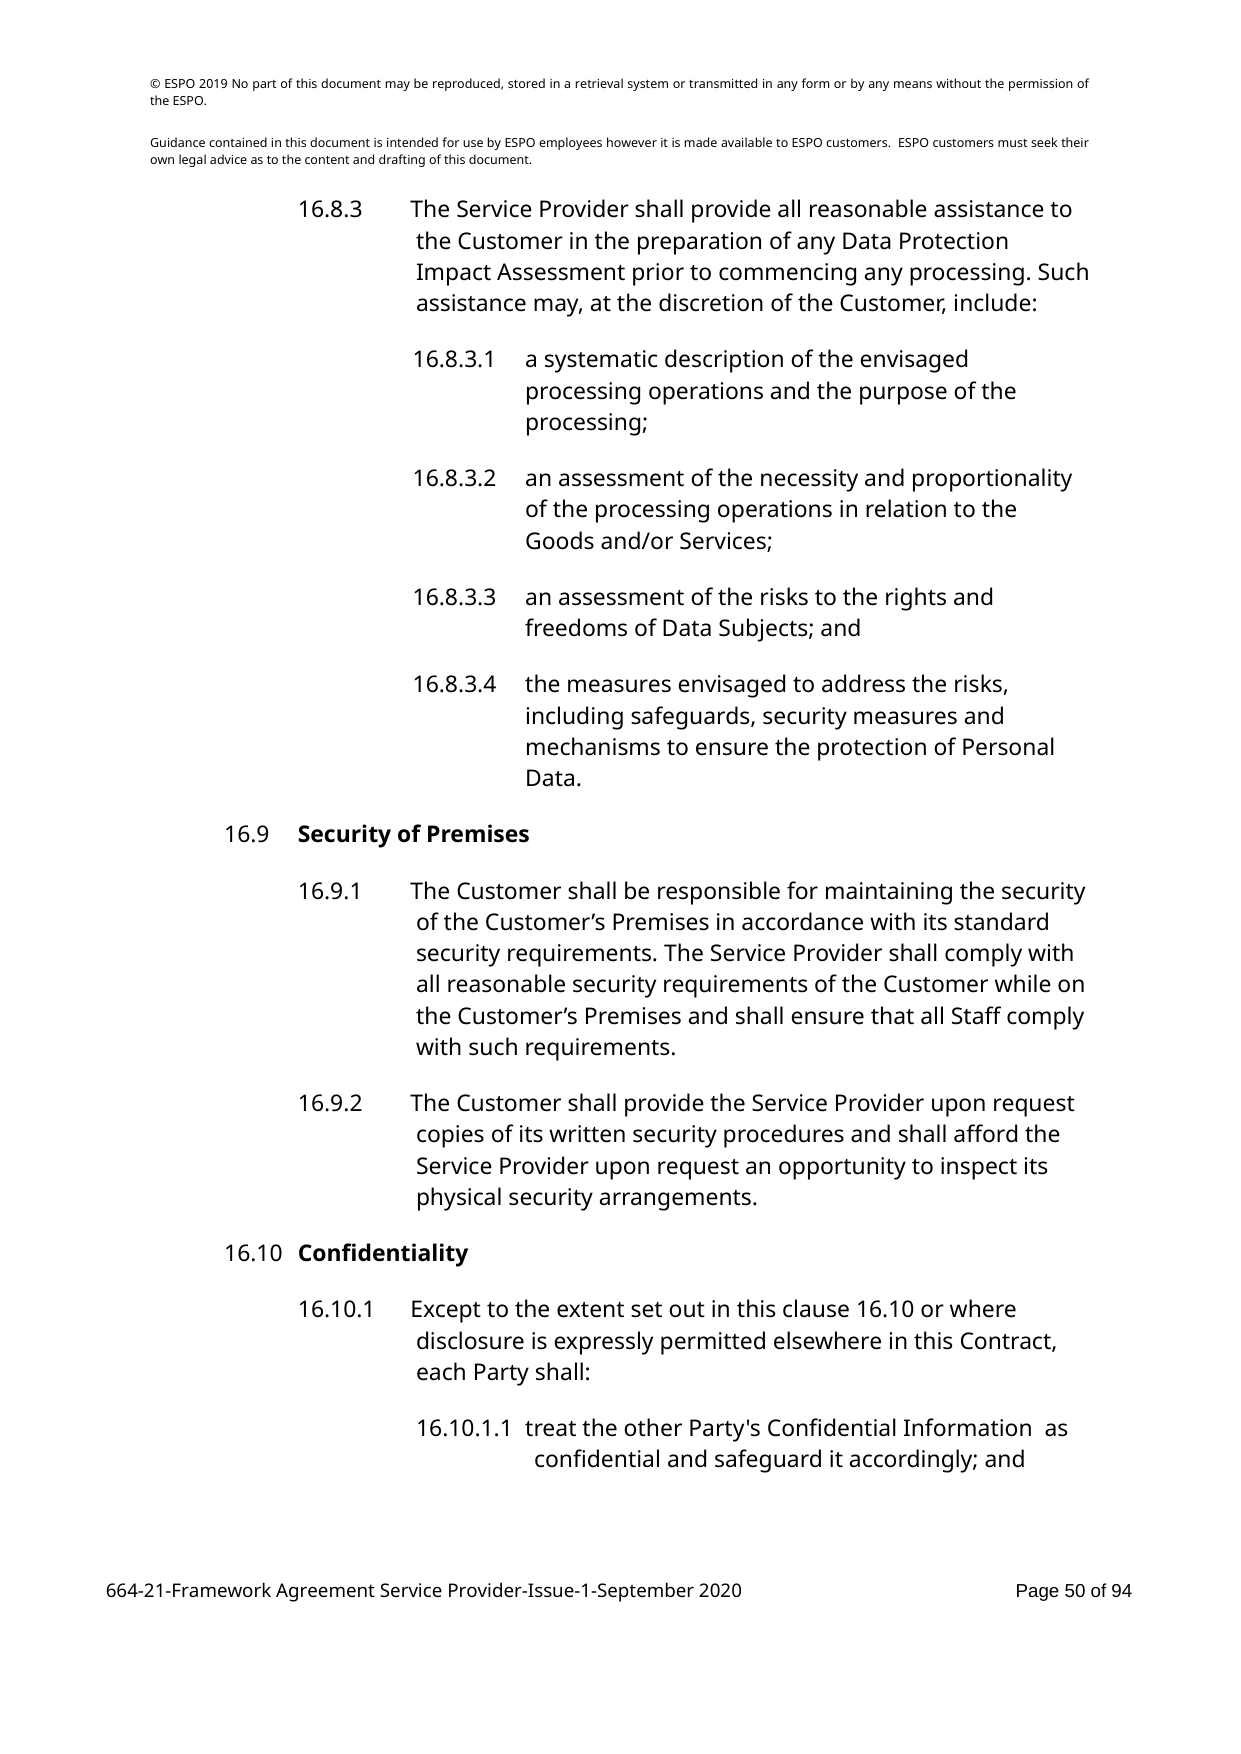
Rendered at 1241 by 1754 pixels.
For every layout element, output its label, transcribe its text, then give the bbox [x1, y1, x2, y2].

subtitle The Customer shall be responsible for maintaining the security of the Customer’s Premises in accordance with its standard security requirements. The Service Provider shall comply with all reasonable security requirements of the Customer while on the Customer’s Premises and shall ensure that all Staff comply with such requirements. [298, 874, 1090, 1062]
subtitle an assessment of the risks to the rights and freedoms of Data Subjects; and [412, 581, 1090, 643]
subtitle the measures envisaged to address the risks, including safeguards, security measures and mechanisms to ensure the protection of Personal Data. [412, 668, 1090, 793]
subtitle The Service Provider shall provide all reasonable assistance to the Customer in the preparation of any Data Protection Impact Assessment prior to commencing any processing. Such assistance may, at the discretion of the Customer, include: [298, 193, 1090, 318]
subtitle Except to the extent set out in this clause 16.10 or where disclosure is expressly permitted elsewhere in this Contract, each Party shall: [298, 1293, 1090, 1387]
subtitle treat the other Party's Confidential Information as confidential and safeguard it accordingly; and [416, 1412, 1090, 1474]
subtitle Confidentiality [224, 1237, 1090, 1268]
subtitle an assessment of the necessity and proportionality of the processing operations in relation to the Goods and/or Services; [412, 462, 1090, 556]
subtitle a systematic description of the envisaged processing operations and the purpose of the processing; [412, 343, 1090, 437]
subtitle The Customer shall provide the Service Provider upon request copies of its written security procedures and shall afford the Service Provider upon request an opportunity to inspect its physical security arrangements. [298, 1087, 1090, 1212]
subtitle Security of Premises [224, 818, 1090, 849]
